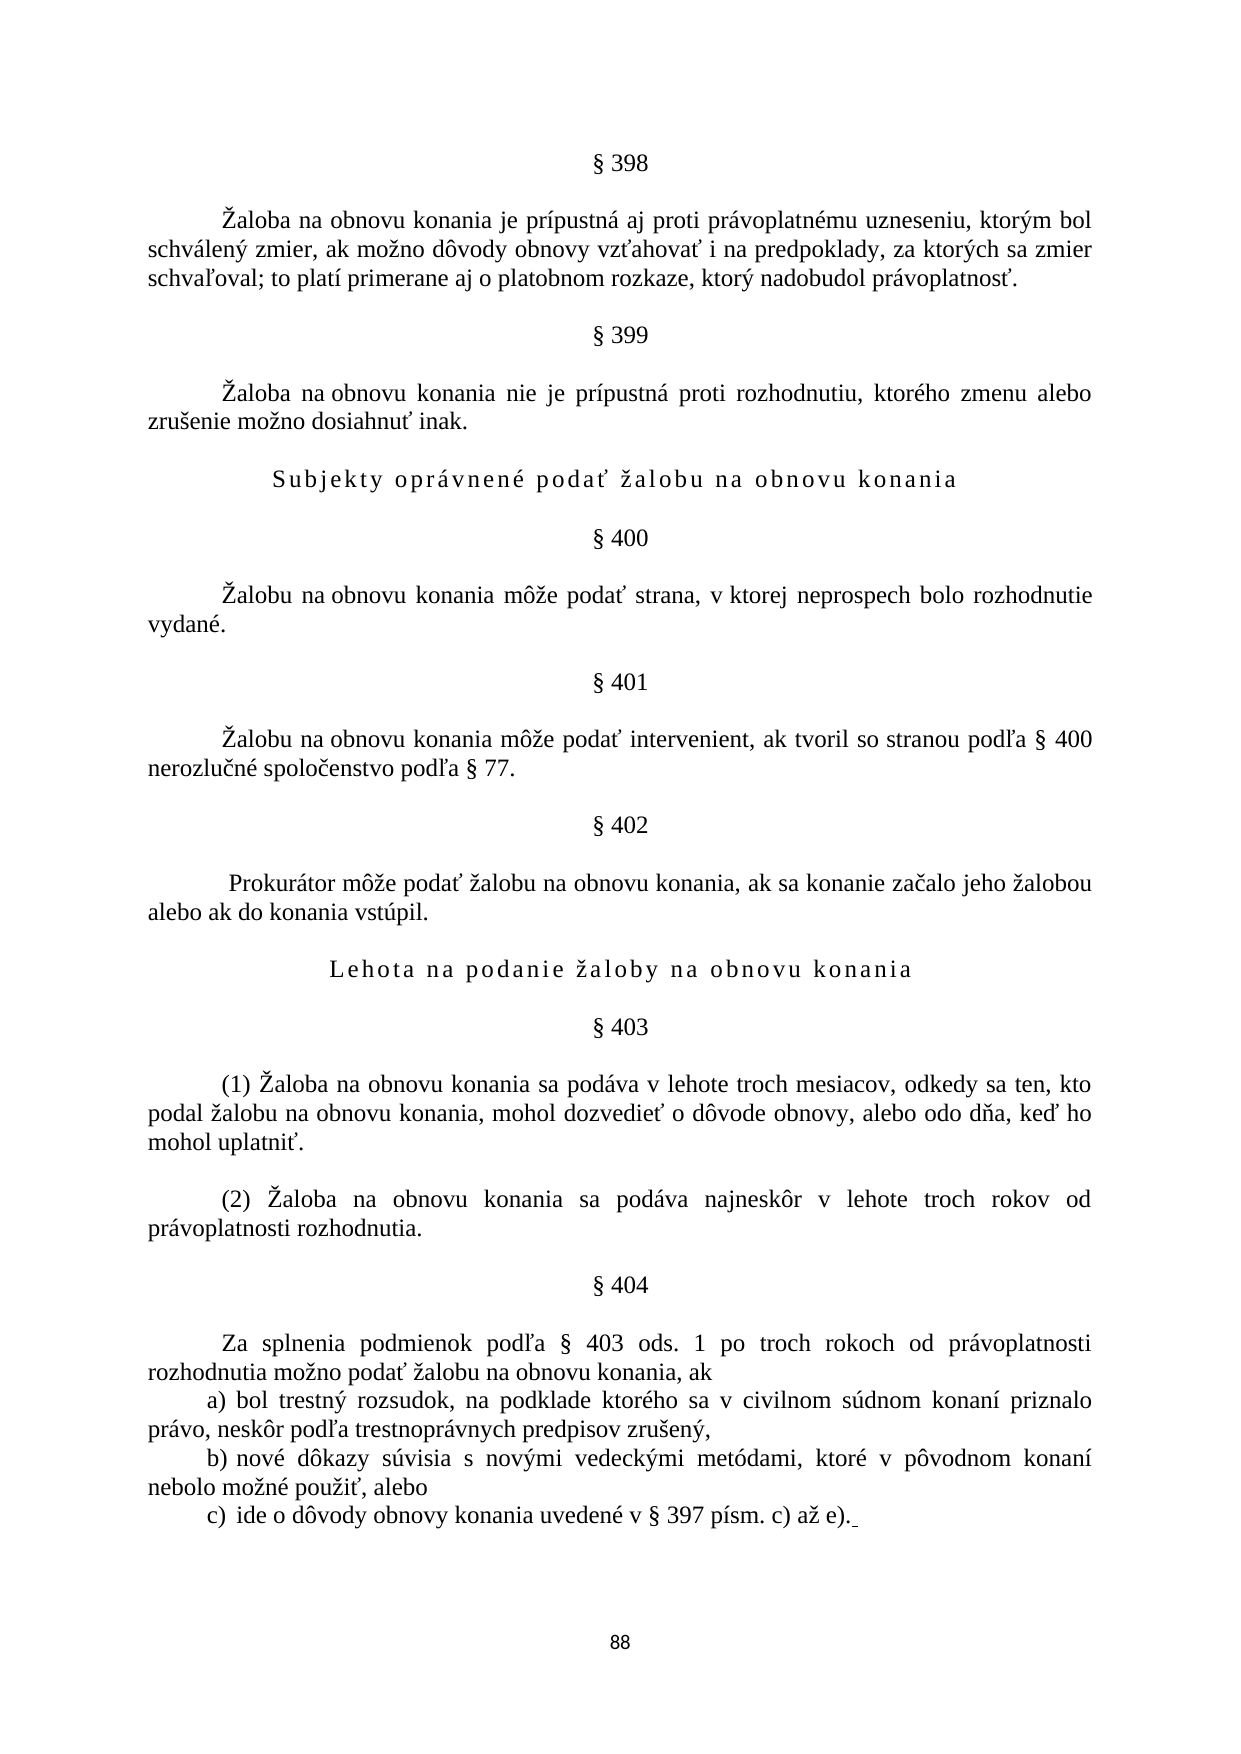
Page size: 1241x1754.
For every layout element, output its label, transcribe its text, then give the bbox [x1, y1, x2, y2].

text § 400 [148, 523, 1093, 552]
text § 403 [148, 1012, 1093, 1041]
text § 399 [148, 320, 1093, 349]
list bol trestný rozsudok, na podklade ktorého sa v civilnom súdnom konaní priznalo právo, neskôr podľa trestnoprávnych predpisov zrušený, [148, 1386, 1093, 1443]
text Prokurátor môže podať žalobu na obnovu konania, ak sa konanie začalo jeho žalobou alebo ak do konania vstúpil. [148, 868, 1093, 926]
list Žaloba na obnovu konania sa podáva v lehote troch mesiacov, odkedy sa ten, kto podal žalobu na obnovu konania, mohol dozvedieť o dôvode obnovy, alebo odo dňa, keď ho mohol uplatniť. [148, 1069, 1093, 1156]
text § 402 [148, 811, 1093, 839]
text Žaloba na obnovu konania nie je prípustná proti rozhodnutiu, ktorého zmenu alebo zrušenie možno dosiahnuť inak. [148, 378, 1093, 435]
text § 401 [148, 667, 1093, 696]
text Subjekty oprávnené podať žalobu na obnovu konania [148, 464, 1093, 523]
text Žalobu na obnovu konania môže podať intervenient, ak tvoril so stranou podľa § 400 nerozlučné spoločenstvo podľa § 77. [148, 724, 1093, 782]
list ide o dôvody obnovy konania uvedené v § 397 písm. c) až e). [148, 1501, 1093, 1529]
text Lehota na podanie žaloby na obnovu konania [148, 954, 1093, 983]
list nové dôkazy súvisia s novými vedeckými metódami, ktoré v pôvodnom konaní nebolo možné použiť, alebo [148, 1443, 1093, 1501]
text § 398 [148, 148, 1093, 176]
list Žaloba na obnovu konania sa podáva najneskôr v lehote troch rokov od právoplatnosti rozhodnutia. [148, 1184, 1093, 1242]
text Žaloba na obnovu konania je prípustná aj proti právoplatnému uzneseniu, ktorým bol schválený zmier, ak možno dôvody obnovy vzťahovať i na predpoklady, za ktorých sa zmier schvaľoval; to platí primerane aj o platobnom rozkaze, ktorý nadobudol právoplatnosť. [148, 205, 1093, 291]
text Za splnenia podmienok podľa § 403 ods. 1 po troch rokoch od právoplatnosti rozhodnutia možno podať žalobu na obnovu konania, ak [148, 1328, 1093, 1386]
text § 404 [148, 1271, 1093, 1299]
text Žalobu na obnovu konania môže podať strana, v ktorej neprospech bolo rozhodnutie vydané. [148, 581, 1093, 638]
